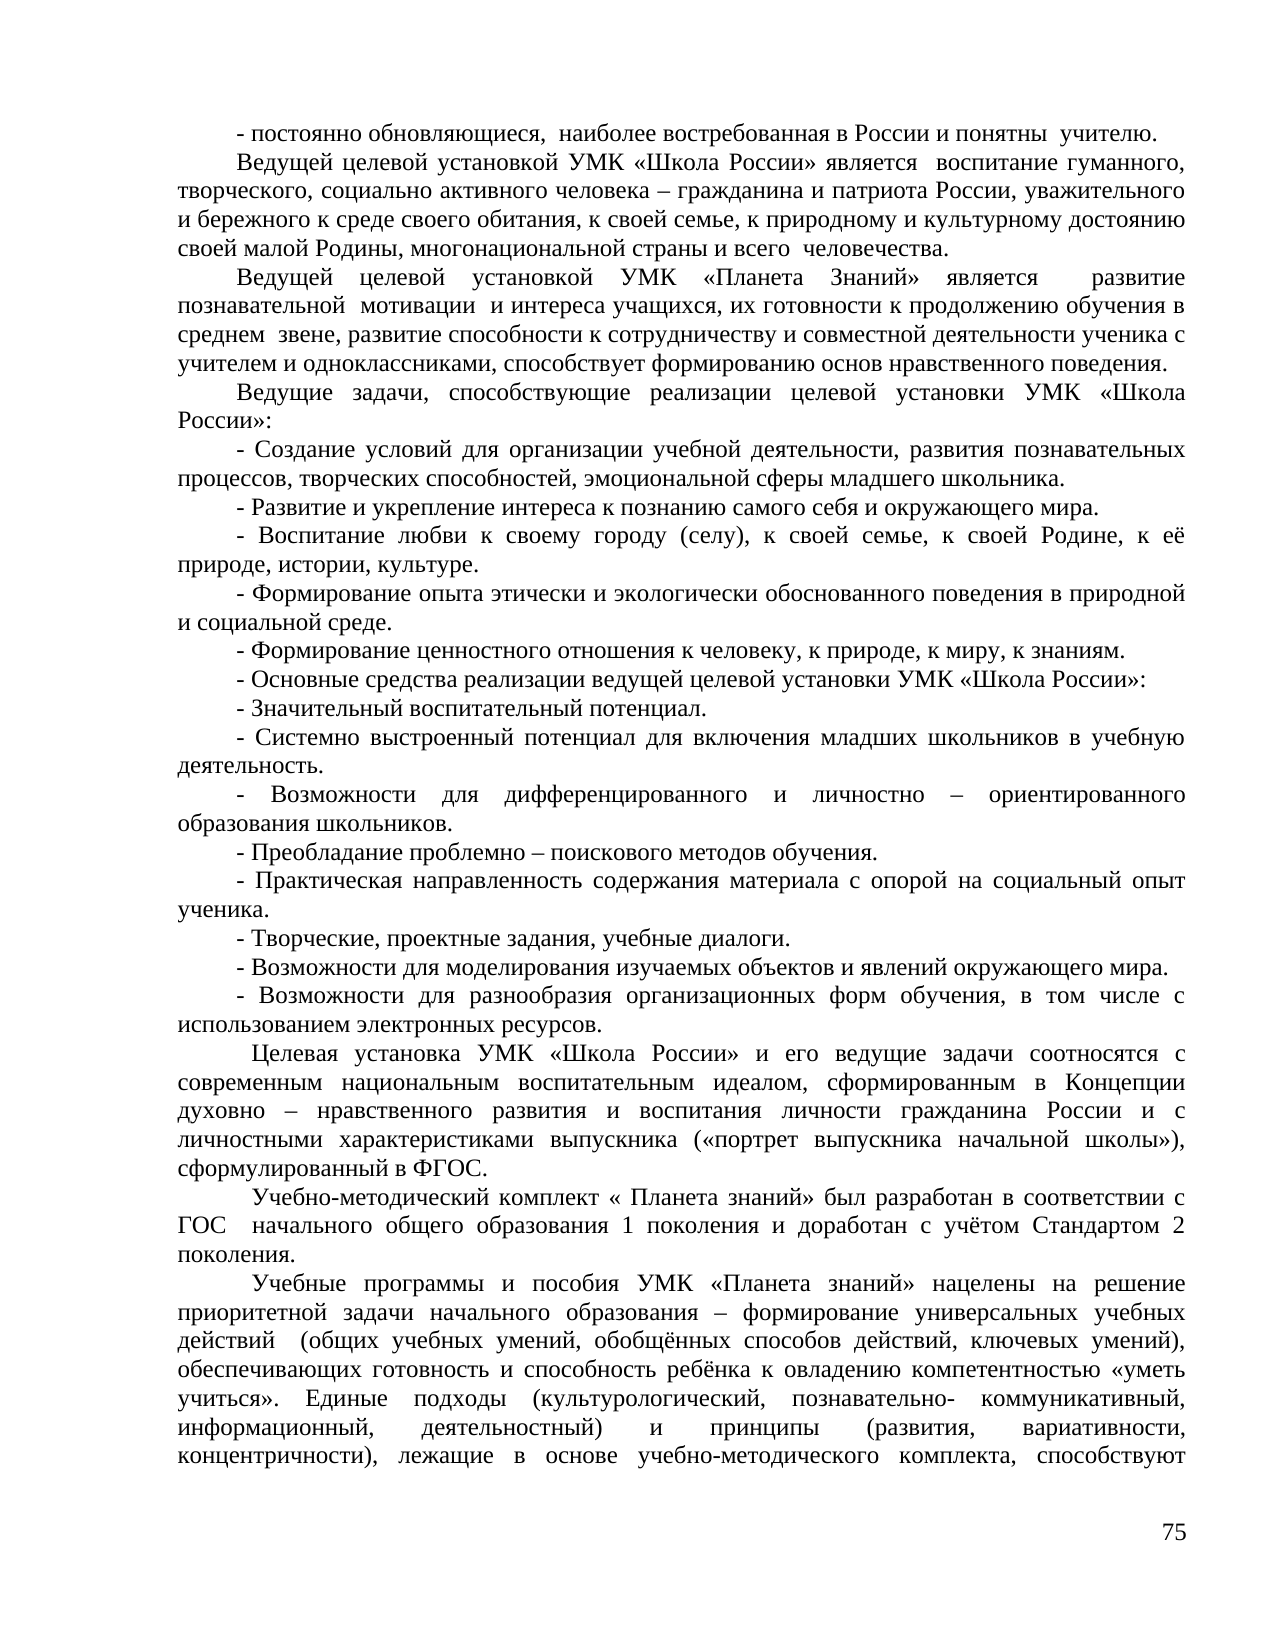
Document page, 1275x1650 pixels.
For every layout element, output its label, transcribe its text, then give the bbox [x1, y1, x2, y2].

text - Преобладание проблемно – поискового методов обучения. [177, 837, 1186, 866]
text - Создание условий для организации учебной деятельности, развития познавательных процессов, творческих способностей, эмоциональной сферы младшего школьника. [177, 434, 1186, 492]
text Ведущей целевой установкой УМК «Планета Знаний» является развитие познавательной мотивации и интереса учащихся, их готовности к продолжению обучения в среднем звене, развитие способности к сотрудничеству и совместной деятельности ученика с учителем и одноклассниками, способствует формированию основ нравственного поведения. [177, 262, 1186, 377]
text - Практическая направленность содержания материала с опорой на социальный опыт ученика. [177, 866, 1186, 923]
text - Значительный воспитательный потенциал. [177, 693, 1186, 722]
text Ведущей целевой установкой УМК «Школа России» является воспитание гуманного, творческого, социально активного человека – гражданина и патриота России, уважительного и бережного к среде своего обитания, к своей семье, к природному и культурному достоянию своей малой Родины, многонациональной страны и всего человечества. [177, 147, 1186, 262]
text - постоянно обновляющиеся, наиболее востребованная в России и понятны учителю. [177, 118, 1186, 147]
text - Основные средства реализации ведущей целевой установки УМК «Школа России»: [177, 664, 1186, 693]
text Целевая установка УМК «Школа России» и его ведущие задачи соотносятся с современным национальным воспитательным идеалом, сформированным в Концепции духовно – нравственного развития и воспитания личности гражданина России и с личностными характеристиками выпускника («портрет выпускника начальной школы»), сформулированный в ФГОС. [177, 1038, 1186, 1182]
text - Системно выстроенный потенциал для включения младших школьников в учебную деятельность. [177, 722, 1186, 779]
text - Возможности для моделирования изучаемых объектов и явлений окружающего мира. [177, 952, 1186, 981]
text - Воспитание любви к своему городу (селу), к своей семье, к своей Родине, к её природе, истории, культуре. [177, 521, 1186, 578]
text Учебно-методический комплект « Планета знаний» был разработан в соответствии с ГОС начального общего образования 1 поколения и доработан с учётом Стандартом 2 поколения. [177, 1182, 1186, 1268]
text - Развитие и укрепление интереса к познанию самого себя и окружающего мира. [177, 492, 1186, 521]
text - Творческие, проектные задания, учебные диалоги. [177, 923, 1186, 952]
text - Возможности для разнообразия организационных форм обучения, в том числе с использованием электронных ресурсов. [177, 981, 1186, 1038]
text - Формирование ценностного отношения к человеку, к природе, к миру, к знаниям. [177, 636, 1186, 664]
text Ведущие задачи, способствующие реализации целевой установки УМК «Школа России»: [177, 377, 1186, 434]
text - Формирование опыта этически и экологически обоснованного поведения в природной и социальной среде. [177, 578, 1186, 636]
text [177, 1268, 1186, 1469]
text - Возможности для дифференцированного и личностно – ориентированного образования школьников. [177, 779, 1186, 837]
